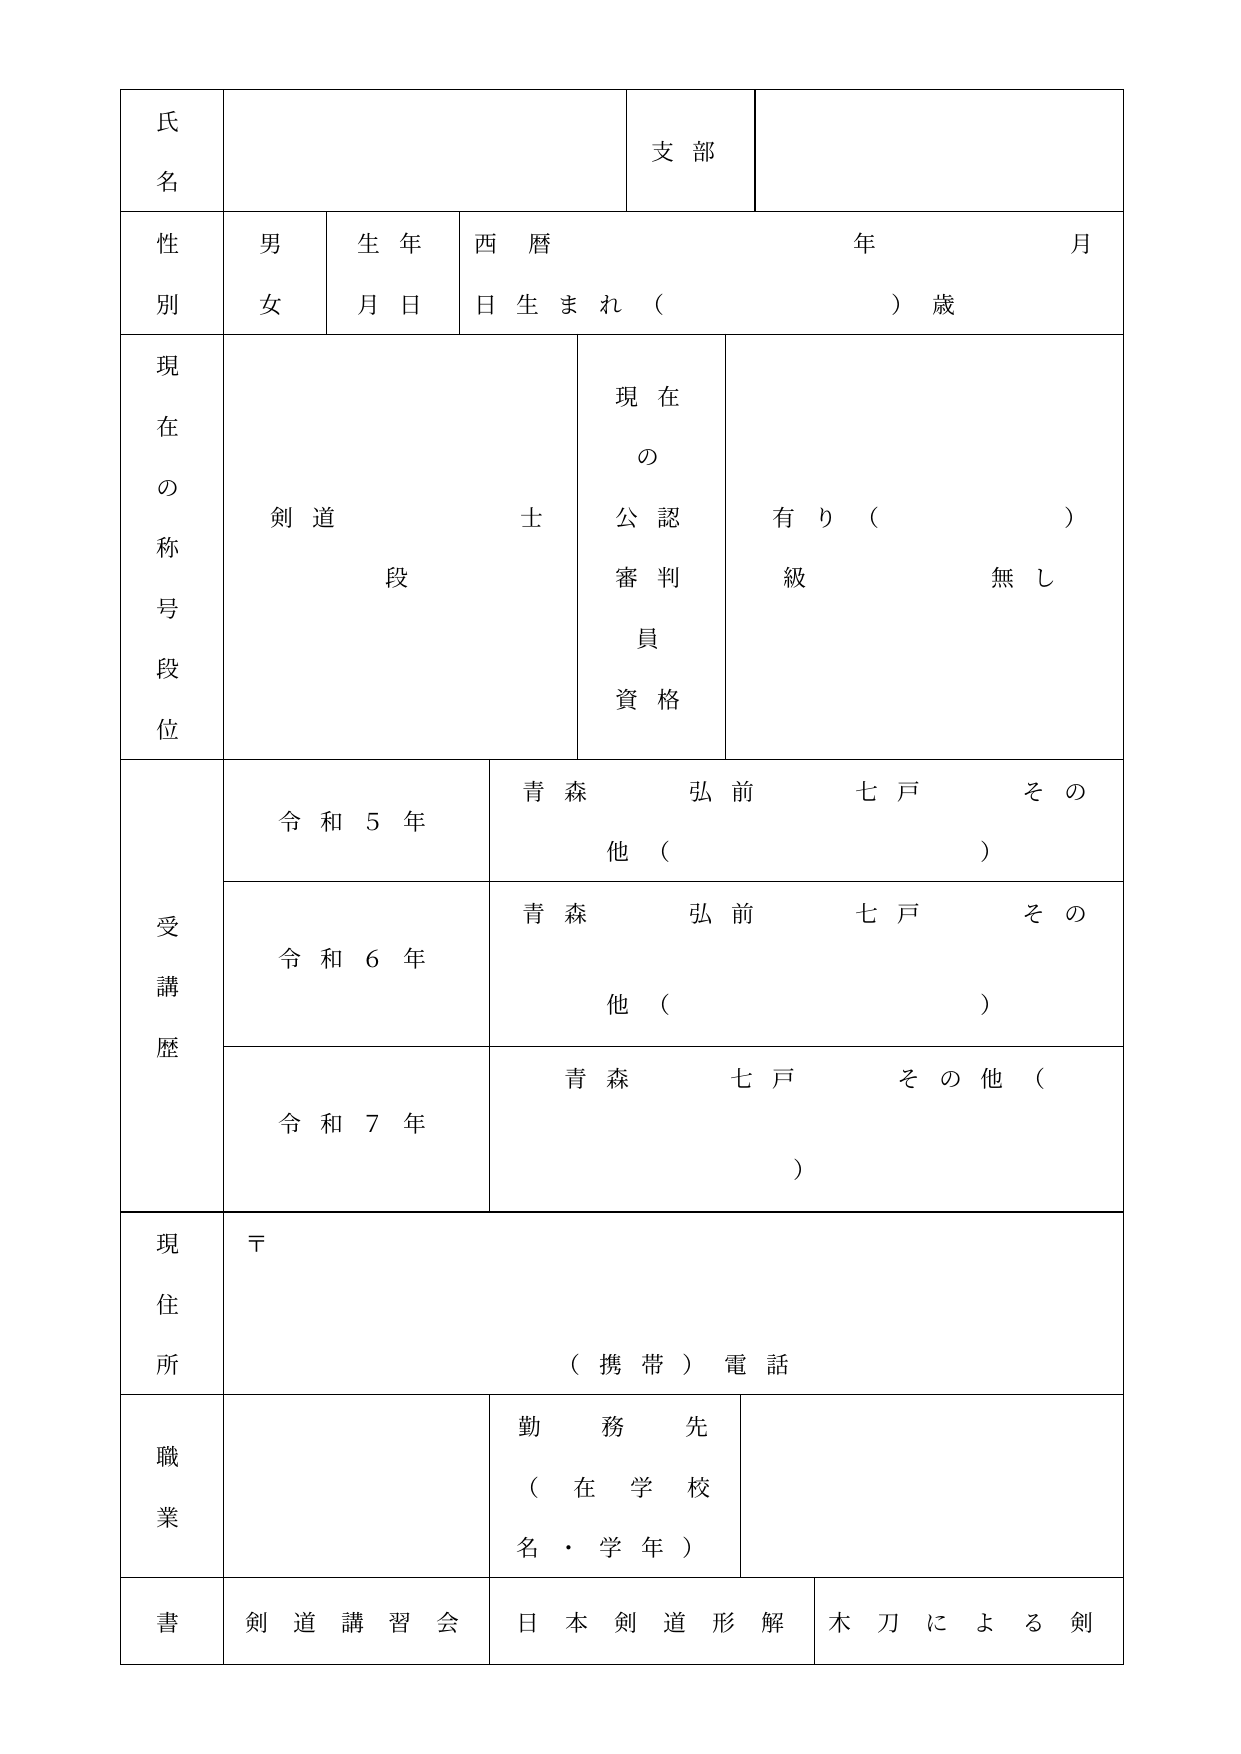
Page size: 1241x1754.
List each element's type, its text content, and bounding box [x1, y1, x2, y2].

table_cell 青森 弘前 七戸 その他（ ） [490, 882, 1123, 1046]
table_cell 生年月日 [327, 212, 459, 333]
table_cell 青森 弘前 七戸 その他（ ） [490, 760, 1123, 881]
table_cell 現住所 [121, 1213, 223, 1394]
table_cell [756, 90, 1123, 211]
table_cell 男 女 [224, 212, 326, 333]
table_cell 勤 務 先 （在学校名・学年） [490, 1395, 740, 1577]
table_cell 性 別 [121, 212, 223, 333]
table_cell [224, 1395, 489, 1577]
table_cell 剣道講習会資料 ６００円 購入する [224, 1578, 489, 1664]
table_cell [224, 90, 626, 211]
table_cell [741, 1395, 1123, 1577]
table_cell ふりがな 氏 名 [121, 90, 223, 211]
table_cell 青森 七戸 その他（ ） [490, 1047, 1123, 1211]
table_cell 現在の 称 号 段 位 [121, 335, 223, 759]
table_cell 職 業 [121, 1395, 223, 1577]
table_cell 剣道 士 段 [224, 335, 577, 759]
table_cell 西暦 年 月 日生まれ（ ）歳 [460, 212, 1123, 333]
table_cell 書 籍 等 [121, 1578, 223, 1664]
table_cell 現在の 公認審判員 資格 [578, 335, 725, 759]
table_cell 令和６年 [224, 882, 489, 1046]
table_cell 令和７年 [224, 1047, 489, 1211]
table_cell 令和５年 [224, 760, 489, 881]
table_cell 日本剣道形解説書 ３００円 購入する [490, 1578, 814, 1664]
table_cell 〒 （携帯）電話 [224, 1213, 1123, 1394]
table_cell 所属支部 [627, 90, 754, 211]
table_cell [815, 1578, 1123, 1664]
table_cell 有り（ ）級 無し [726, 335, 1123, 759]
table_cell 受講歴 [121, 760, 223, 1211]
